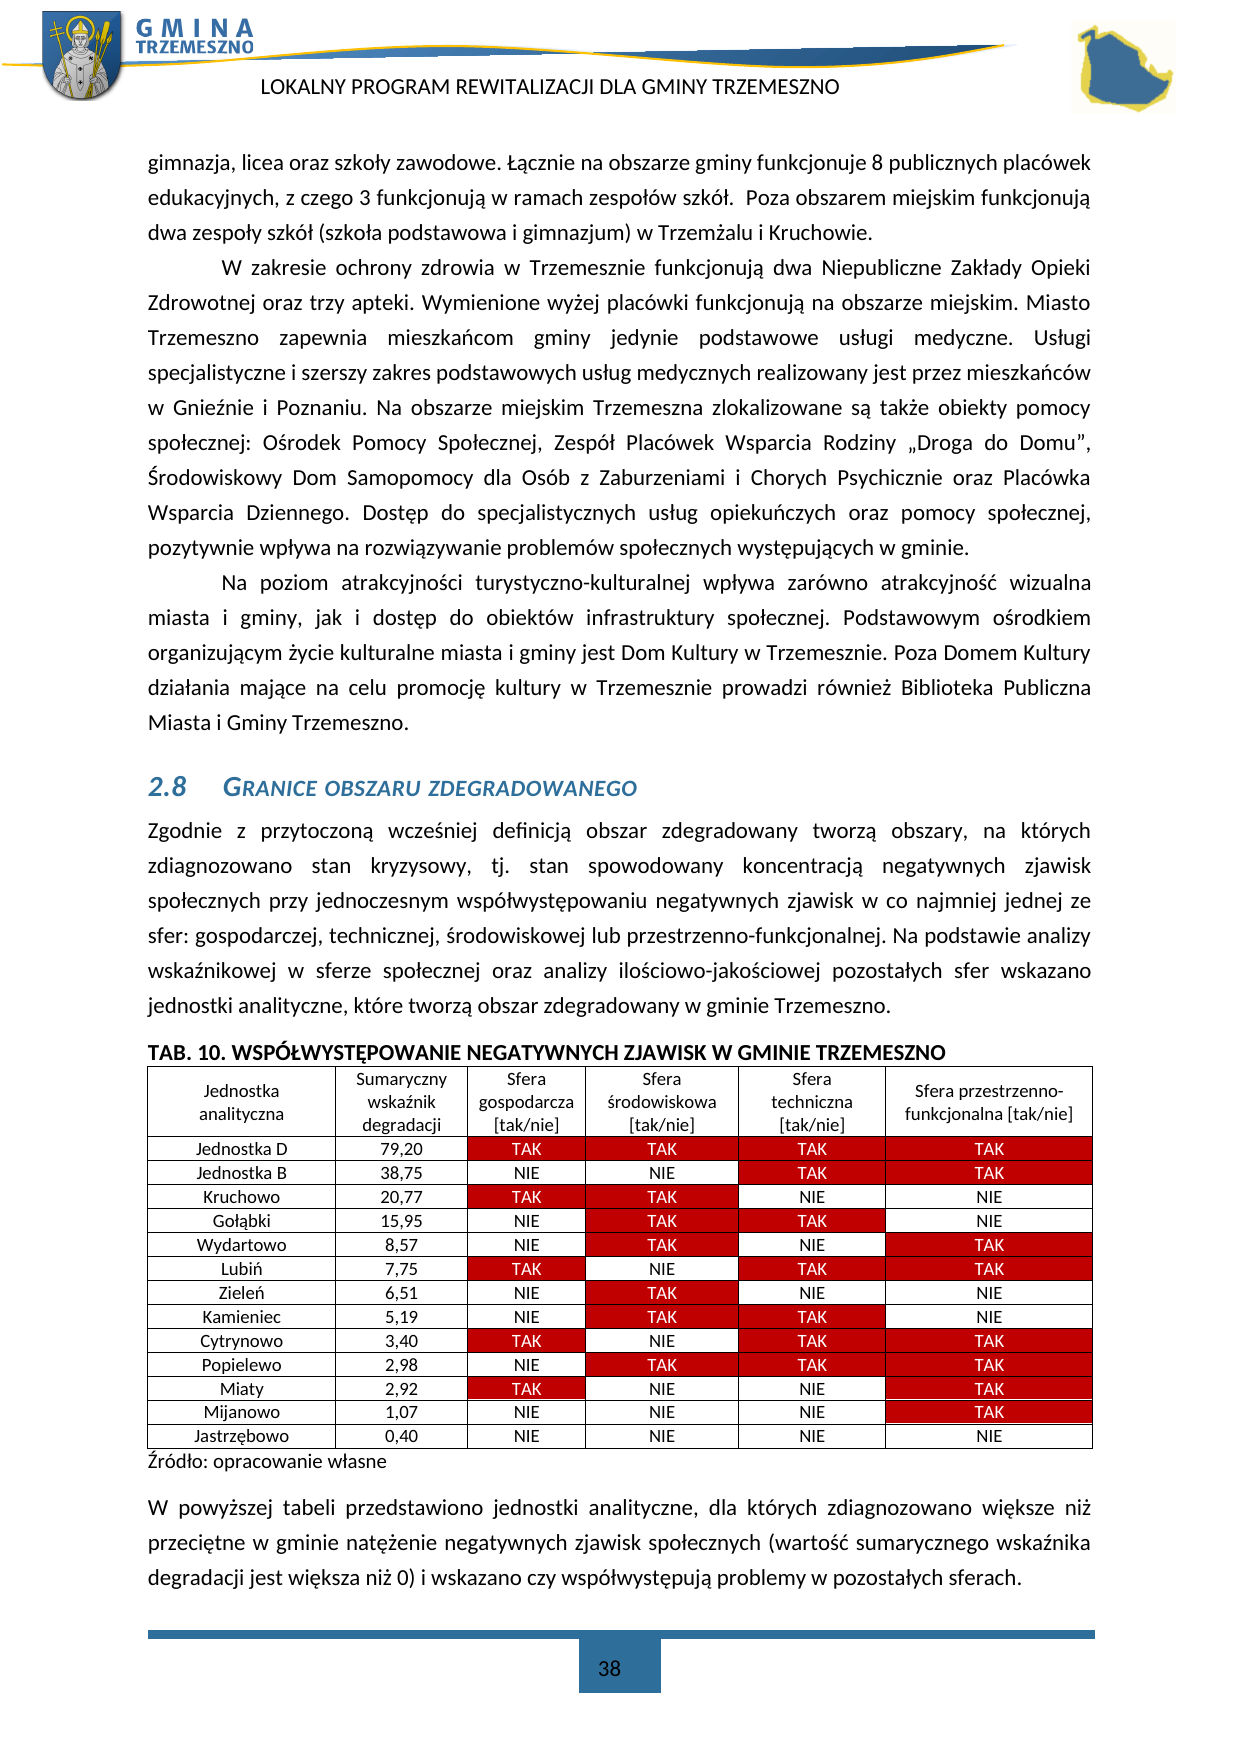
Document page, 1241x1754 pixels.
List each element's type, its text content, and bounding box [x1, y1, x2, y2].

table_cell Kamieniec [148, 1305, 335, 1328]
table_cell NIE [739, 1425, 885, 1447]
table_cell NIE [468, 1353, 585, 1376]
table_cell Wydartowo [148, 1233, 335, 1256]
table_cell NIE [886, 1209, 1092, 1232]
table_cell Gołąbki [148, 1209, 335, 1232]
table_cell NIE [886, 1281, 1092, 1304]
table_cell 7,75 [336, 1257, 467, 1280]
table_cell 15,95 [336, 1209, 467, 1232]
table_cell TAK [468, 1137, 585, 1160]
table_cell TAK [886, 1329, 1092, 1352]
table_cell NIE [739, 1233, 885, 1256]
table_cell TAK [886, 1233, 1092, 1256]
table_cell Jednostka B [148, 1161, 335, 1184]
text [148, 148, 1093, 246]
table_cell TAK [739, 1353, 885, 1376]
table_cell TAK [739, 1257, 885, 1280]
table_cell TAK [586, 1209, 738, 1232]
text Źródło: opracowanie własne [148, 1449, 1093, 1474]
table_cell TAK [586, 1281, 738, 1304]
table_cell TAK [586, 1353, 738, 1376]
table_cell NIE [739, 1377, 885, 1399]
text W zakresie ochrony zdrowia w Trzemesznie funkcjonują dwa Niepubliczne Zakłady Opieki Zdrowotnej oraz trzy apteki. Wymienione wyżej placówki funkcjonują na obszarze miejskim. Miasto Trzemeszno zapewnia mieszkańcom gminy jedynie podstawowe usługi medyczne. Usługi specjalistyczne i szerszy zakres podstawowych usług medycznych realizowany jest przez mieszkańców w Gnieźnie i Poznaniu. Na obszarze miejskim Trzemeszna zlokalizowane są także obiekty pomocy społecznej: Ośrodek Pomocy Społecznej, Zespół Placówek Wsparcia Rodziny „Droga do Domu”, Środowiskowy Dom Samopomocy dla Osób z Zaburzeniami i Chorych Psychicznie oraz Placówka Wsparcia Dziennego. Dostęp do specjalistycznych usług opiekuńczych oraz pomocy społecznej, pozytywnie wpływa na rozwiązywanie problemów społecznych występujących w gminie. [148, 253, 1093, 561]
table_cell TAK [739, 1161, 885, 1184]
table_cell NIE [586, 1401, 738, 1423]
table_cell TAK [739, 1137, 885, 1160]
table_cell NIE [468, 1401, 585, 1423]
table_cell TAK [468, 1257, 585, 1280]
table_cell TAK [468, 1377, 585, 1399]
table_cell 2,98 [336, 1353, 467, 1376]
table_cell Popielewo [148, 1353, 335, 1376]
table_cell TAK [739, 1305, 885, 1328]
table_cell 79,20 [336, 1137, 467, 1160]
table_cell NIE [586, 1377, 738, 1399]
table_cell TAK [739, 1329, 885, 1352]
table_cell 38,75 [336, 1161, 467, 1184]
table_cell 5,19 [336, 1305, 467, 1328]
table_cell TAK [886, 1401, 1092, 1423]
table_cell TAK [586, 1233, 738, 1256]
table_cell NIE [886, 1185, 1092, 1208]
table_cell NIE [468, 1281, 585, 1304]
table_cell 2,92 [336, 1377, 467, 1399]
text Granice obszaru zdegradowanego [148, 768, 1093, 803]
table_header Sumaryczny wskaźnik degradacji [336, 1067, 467, 1136]
table_cell TAK [886, 1257, 1092, 1280]
table_cell NIE [886, 1425, 1092, 1447]
table_cell NIE [468, 1209, 585, 1232]
table_cell NIE [886, 1305, 1092, 1328]
table_header Sfera techniczna [tak/nie] [739, 1067, 885, 1136]
table_cell 0,40 [336, 1425, 467, 1447]
picture [42, 11, 254, 101]
table_cell TAK [586, 1305, 738, 1328]
table_cell NIE [468, 1233, 585, 1256]
table_header Sfera przestrzenno-funkcjonalna [tak/nie] [886, 1067, 1092, 1136]
table_cell TAK [586, 1137, 738, 1160]
table_header Sfera gospodarcza [tak/nie] [468, 1067, 585, 1136]
table_cell NIE [586, 1257, 738, 1280]
table_cell TAK [886, 1377, 1092, 1399]
table_cell Cytrynowo [148, 1329, 335, 1352]
table_cell TAK [468, 1185, 585, 1208]
table_cell Zieleń [148, 1281, 335, 1304]
table_cell Miaty [148, 1377, 335, 1399]
table_cell Jastrzębowo [148, 1425, 335, 1447]
text Na poziom atrakcyjności turystyczno-kulturalnej wpływa zarówno atrakcyjność wizualna miasta i gminy, jak i dostęp do obiektów infrastruktury społecznej. Podstawowym ośrodkiem organizującym życie kulturalne miasta i gminy jest Dom Kultury w Trzemesznie. Poza Domem Kultury działania mające na celu promocję kultury w Trzemesznie prowadzi również Biblioteka Publiczna Miasta i Gminy Trzemeszno. [148, 568, 1093, 736]
table_cell NIE [739, 1185, 885, 1208]
text Tab. 10. Współwystępowanie negatywnych zjawisk w gminie Trzemeszno [148, 1038, 1093, 1066]
table_cell Lubiń [148, 1257, 335, 1280]
table_cell NIE [586, 1425, 738, 1447]
text Zgodnie z przytoczoną wcześniej definicją obszar zdegradowany tworzą obszary, na których zdiagnozowano stan kryzysowy, tj. stan spowodowany koncentracją negatywnych zjawisk społecznych przy jednoczesnym współwystępowaniu negatywnych zjawisk w co najmniej jednej ze sfer: gospodarczej, technicznej, środowiskowej lub przestrzenno-funkcjonalnej. Na podstawie analizy wskaźnikowej w sferze społecznej oraz analizy ilościowo-jakościowej pozostałych sfer wskazano jednostki analityczne, które tworzą obszar zdegradowany w gminie Trzemeszno. [148, 816, 1093, 1019]
table_cell TAK [886, 1137, 1092, 1160]
table_cell NIE [468, 1161, 585, 1184]
table_cell NIE [739, 1401, 885, 1423]
table_cell Mijanowo [148, 1401, 335, 1423]
table_cell NIE [468, 1305, 585, 1328]
table_cell TAK [468, 1329, 585, 1352]
table_cell 3,40 [336, 1329, 467, 1352]
table_cell 8,57 [336, 1233, 467, 1256]
table_cell TAK [886, 1161, 1092, 1184]
table_cell TAK [586, 1185, 738, 1208]
table_cell 20,77 [336, 1185, 467, 1208]
table_cell 6,51 [336, 1281, 467, 1304]
text W powyższej tabeli przedstawiono jednostki analityczne, dla których zdiagnozowano większe niż przeciętne w gminie natężenie negatywnych zjawisk społecznych (wartość sumarycznego wskaźnika degradacji jest większa niż 0) i wskazano czy współwystępują problemy w pozostałych sferach. [148, 1493, 1093, 1591]
table_cell NIE [586, 1161, 738, 1184]
picture [1071, 19, 1176, 114]
table_cell TAK [739, 1209, 885, 1232]
table_cell NIE [586, 1329, 738, 1352]
table_cell NIE [739, 1281, 885, 1304]
table_cell TAK [886, 1353, 1092, 1376]
table_header Jednostka analityczna [148, 1067, 335, 1136]
table_cell 1,07 [336, 1401, 467, 1423]
table_header Sfera środowiskowa [tak/nie] [586, 1067, 738, 1136]
table_cell Jednostka D [148, 1137, 335, 1160]
table_cell Kruchowo [148, 1185, 335, 1208]
table_cell NIE [468, 1425, 585, 1447]
